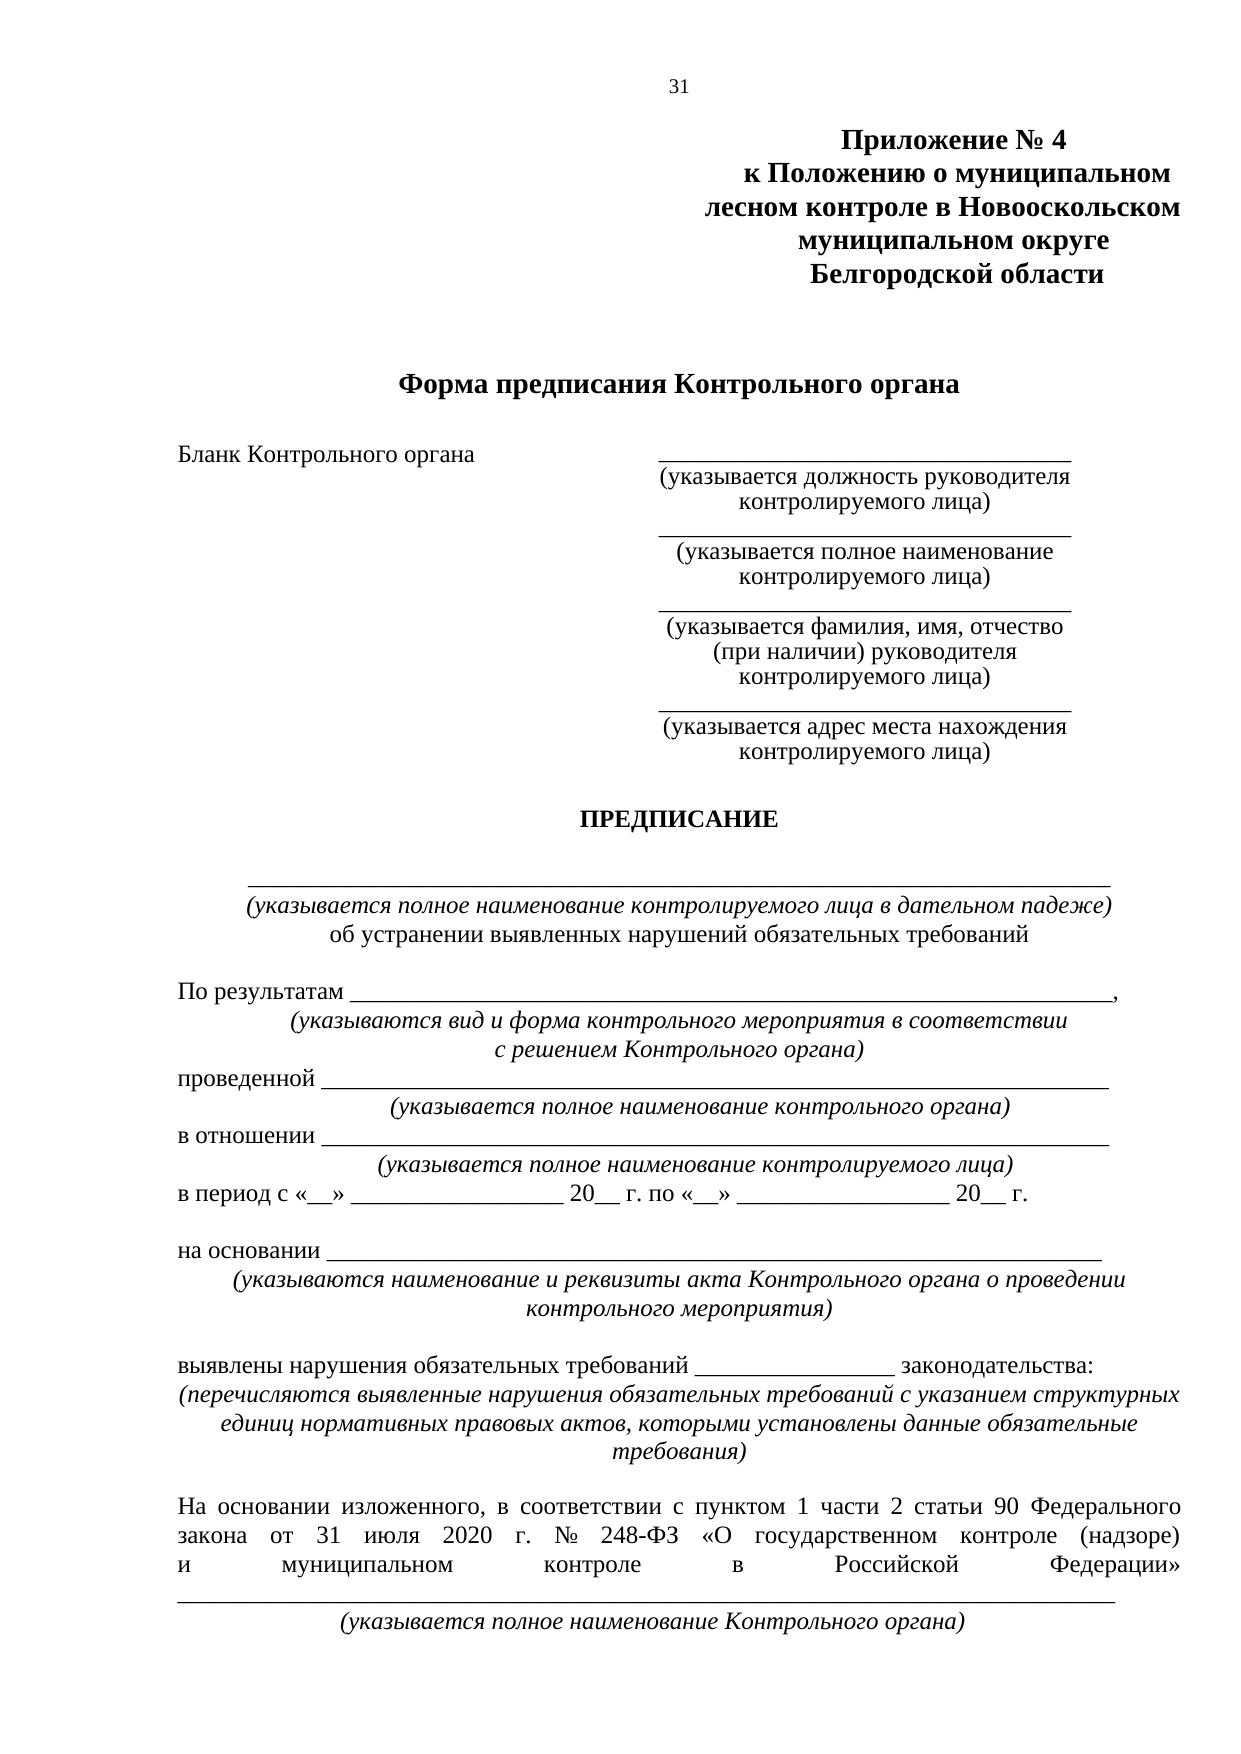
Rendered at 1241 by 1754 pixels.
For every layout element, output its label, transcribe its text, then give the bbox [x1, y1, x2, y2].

text проведенной _______________________________________________________________ [177, 1063, 1181, 1091]
text По результатам _____________________________________________________________, [177, 976, 1181, 1005]
text (перечисляются выявленные нарушения обязательных требований с указанием структурных единиц нормативных правовых актов, которыми установлены данные обязательные требования) [177, 1379, 1181, 1465]
text к Положению о муниципальном [177, 155, 1181, 189]
text в отношении _______________________________________________________________ [177, 1120, 1181, 1149]
text об устранении выявленных нарушений обязательных требований [177, 919, 1181, 948]
text Форма предписания Контрольного органа [177, 367, 1181, 400]
text на основании ______________________________________________________________ [177, 1235, 1181, 1264]
text На основании изложенного, в соответствии с пунктом 1 части 2 статьи 90 Федерального закона от 31 июля 2020 г. № 248-ФЗ «О государственном контроле (надзоре) и муниципальном контроле в Российской Федерации» ___________________________________________________________________________ [177, 1491, 1181, 1606]
text муниципальном округе [177, 222, 1181, 256]
text с решением Контрольного органа) [177, 1034, 1181, 1063]
table_header _________________________________ (указывается должность руководителя контролируемого лица) _________________________________ (указывается полное наименование контролируемого лица) _________________________________ (указывается фамилия, имя, отчество (при наличии) руководителя контролируемого лица) _________________________________ (указывается адрес места нахождения контролируемого лица) [614, 429, 1116, 775]
text Приложение № 4 [177, 122, 1181, 155]
table_header Бланк Контрольного органа [171, 429, 613, 775]
text в период с «__» _________________ 20__ г. по «__» _________________ 20__ г. [177, 1178, 1181, 1206]
text (указывается полное наименование контролируемого лица) [177, 1149, 1181, 1178]
text (указываются вид и форма контрольного мероприятия в соответствии [177, 1005, 1181, 1034]
text выявлены нарушения обязательных требований ________________ законодательства: [177, 1350, 1181, 1379]
text (указывается полное наименование Контрольного органа) [177, 1606, 1181, 1635]
text (указывается полное наименование контролируемого лица в дательном падеже) [177, 890, 1181, 919]
text (указываются наименование и реквизиты акта Контрольного органа о проведении контрольного мероприятия) [177, 1264, 1181, 1321]
text ПРЕДПИСАНИЕ [177, 804, 1181, 833]
text лесном контроле в Новооскольском [177, 189, 1181, 222]
text _____________________________________________________________________ [177, 861, 1181, 890]
text (указывается полное наименование контрольного органа) [177, 1091, 1181, 1120]
text Белгородской области [177, 256, 1181, 289]
